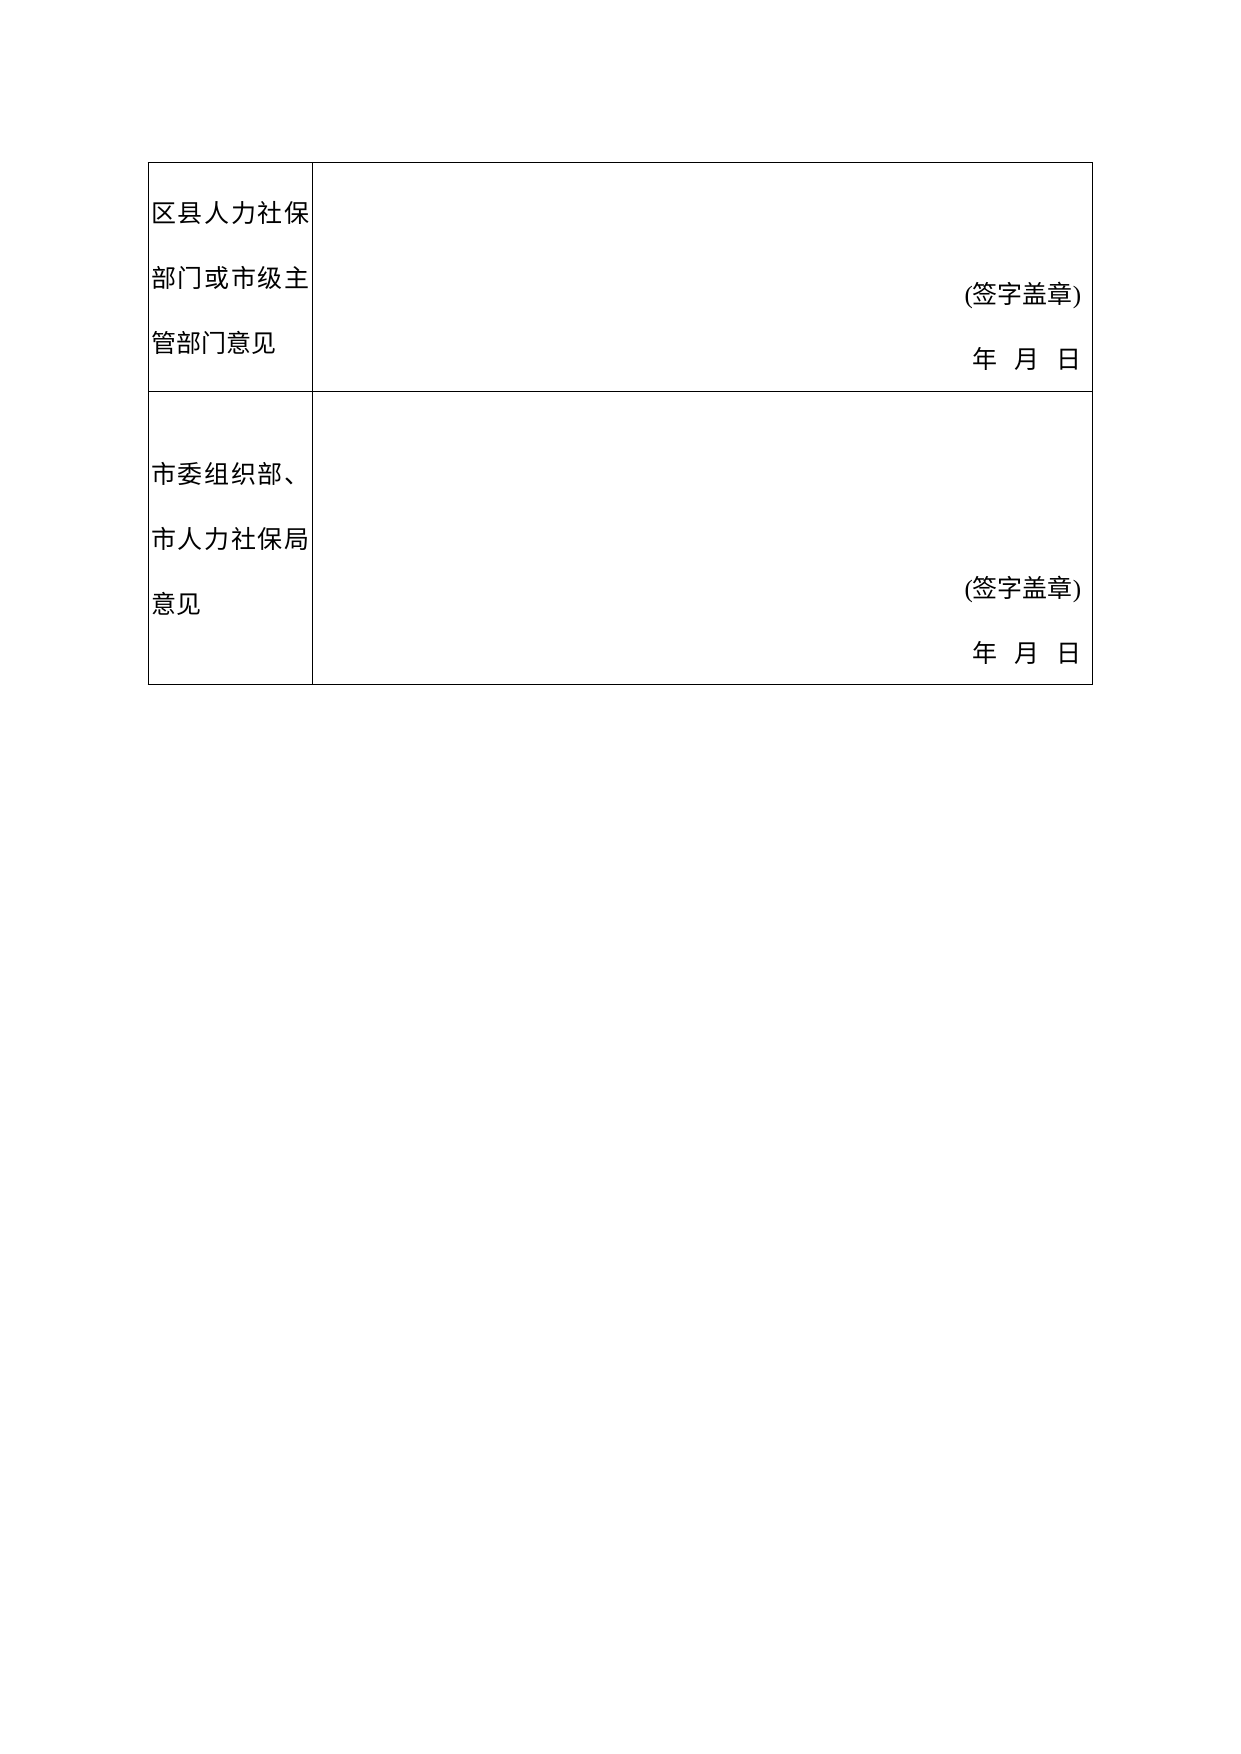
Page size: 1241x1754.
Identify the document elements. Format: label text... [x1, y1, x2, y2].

table_cell (签字盖章) 年 月 日 [313, 163, 1092, 391]
table_cell 区县人力社保部门或市级主管部门意见 [149, 163, 312, 391]
table_cell (签字盖章) 年 月 日 [313, 392, 1092, 684]
table_cell 市委组织部、市人力社保局意见 [149, 392, 312, 684]
